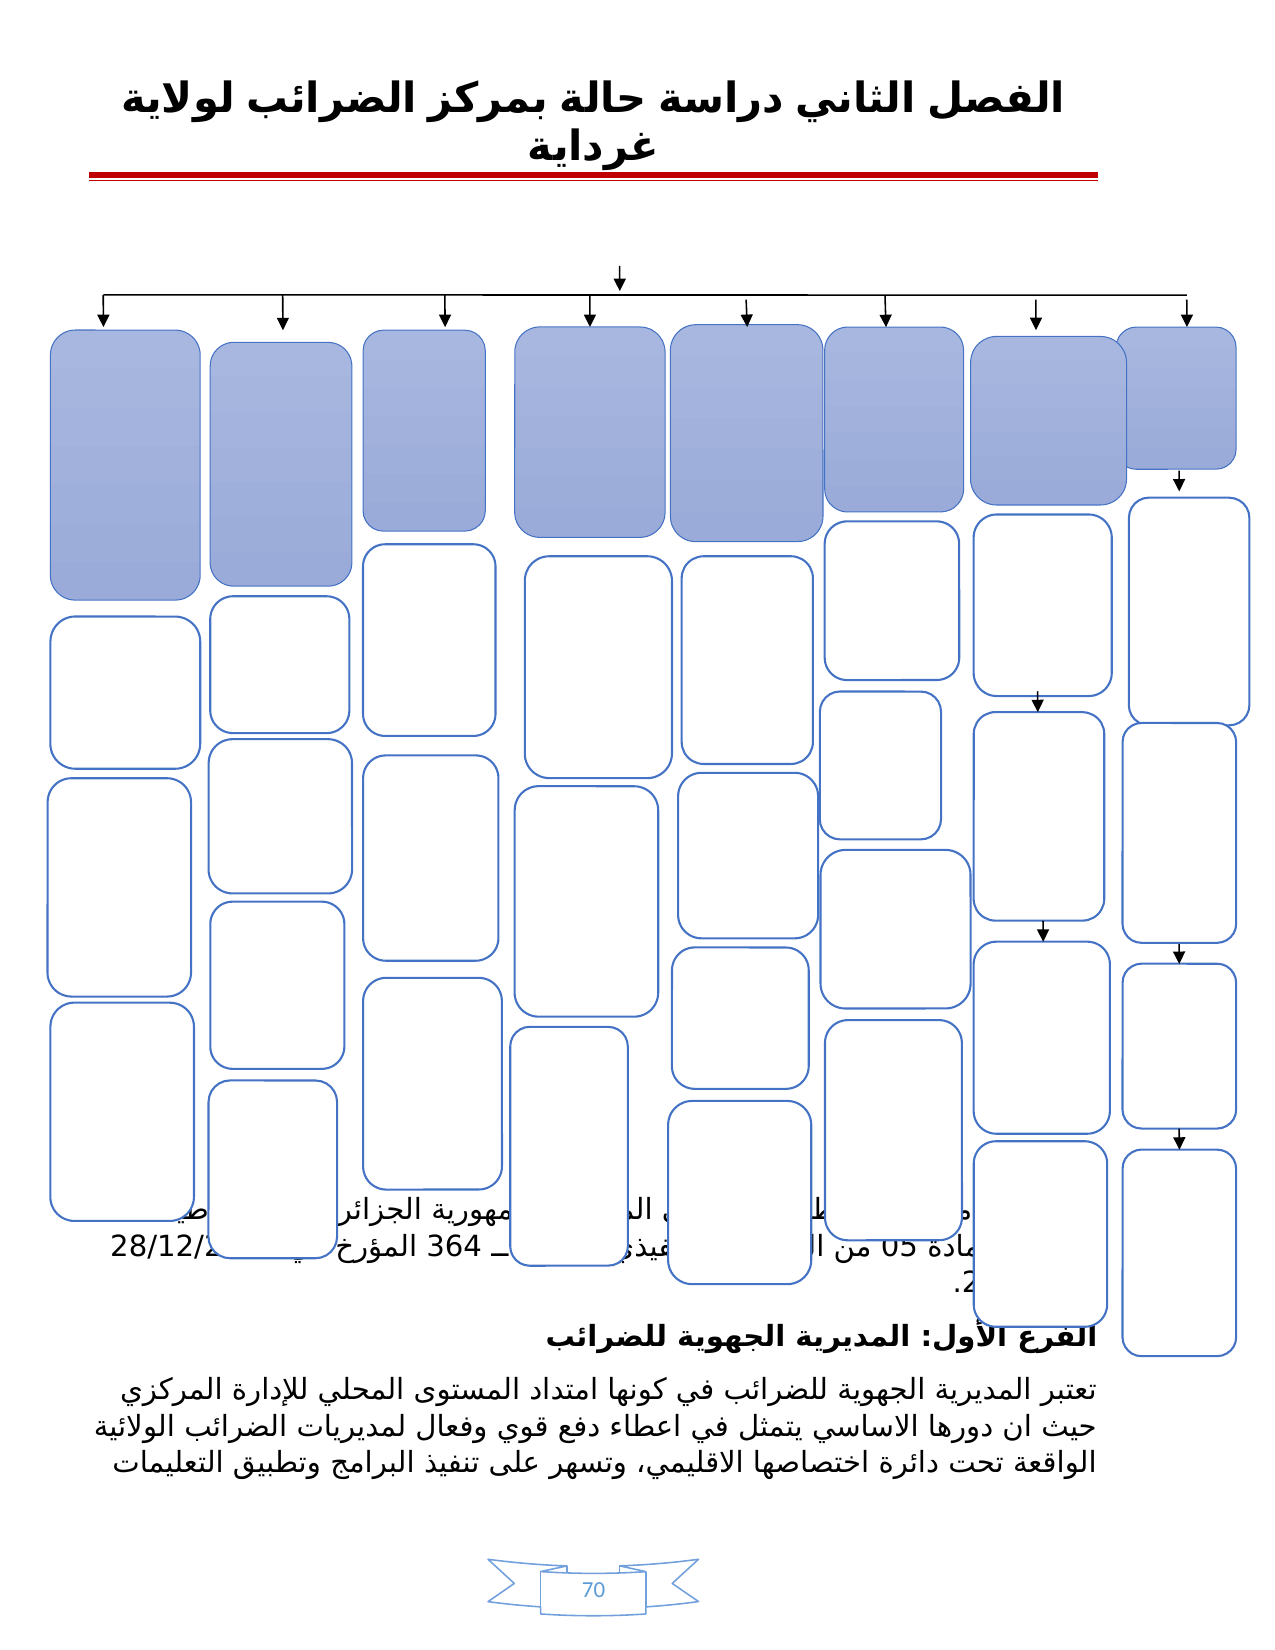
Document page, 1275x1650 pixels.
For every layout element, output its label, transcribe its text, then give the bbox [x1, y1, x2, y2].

text الفرع الأول: المديرية الجهوية للضرائب [89, 1319, 1079, 1353]
text المصدر: من إعداد الطالبة بناء على المرجع: الجمهورية الجزائرية الديمقراطية الشعبية المادة 05 من المرسوم التنفيذي رقم 07ــ 364 المؤرخ في 28/12/2007 ص 15ــ20. [89, 1192, 972, 1299]
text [89, 1372, 1098, 1479]
